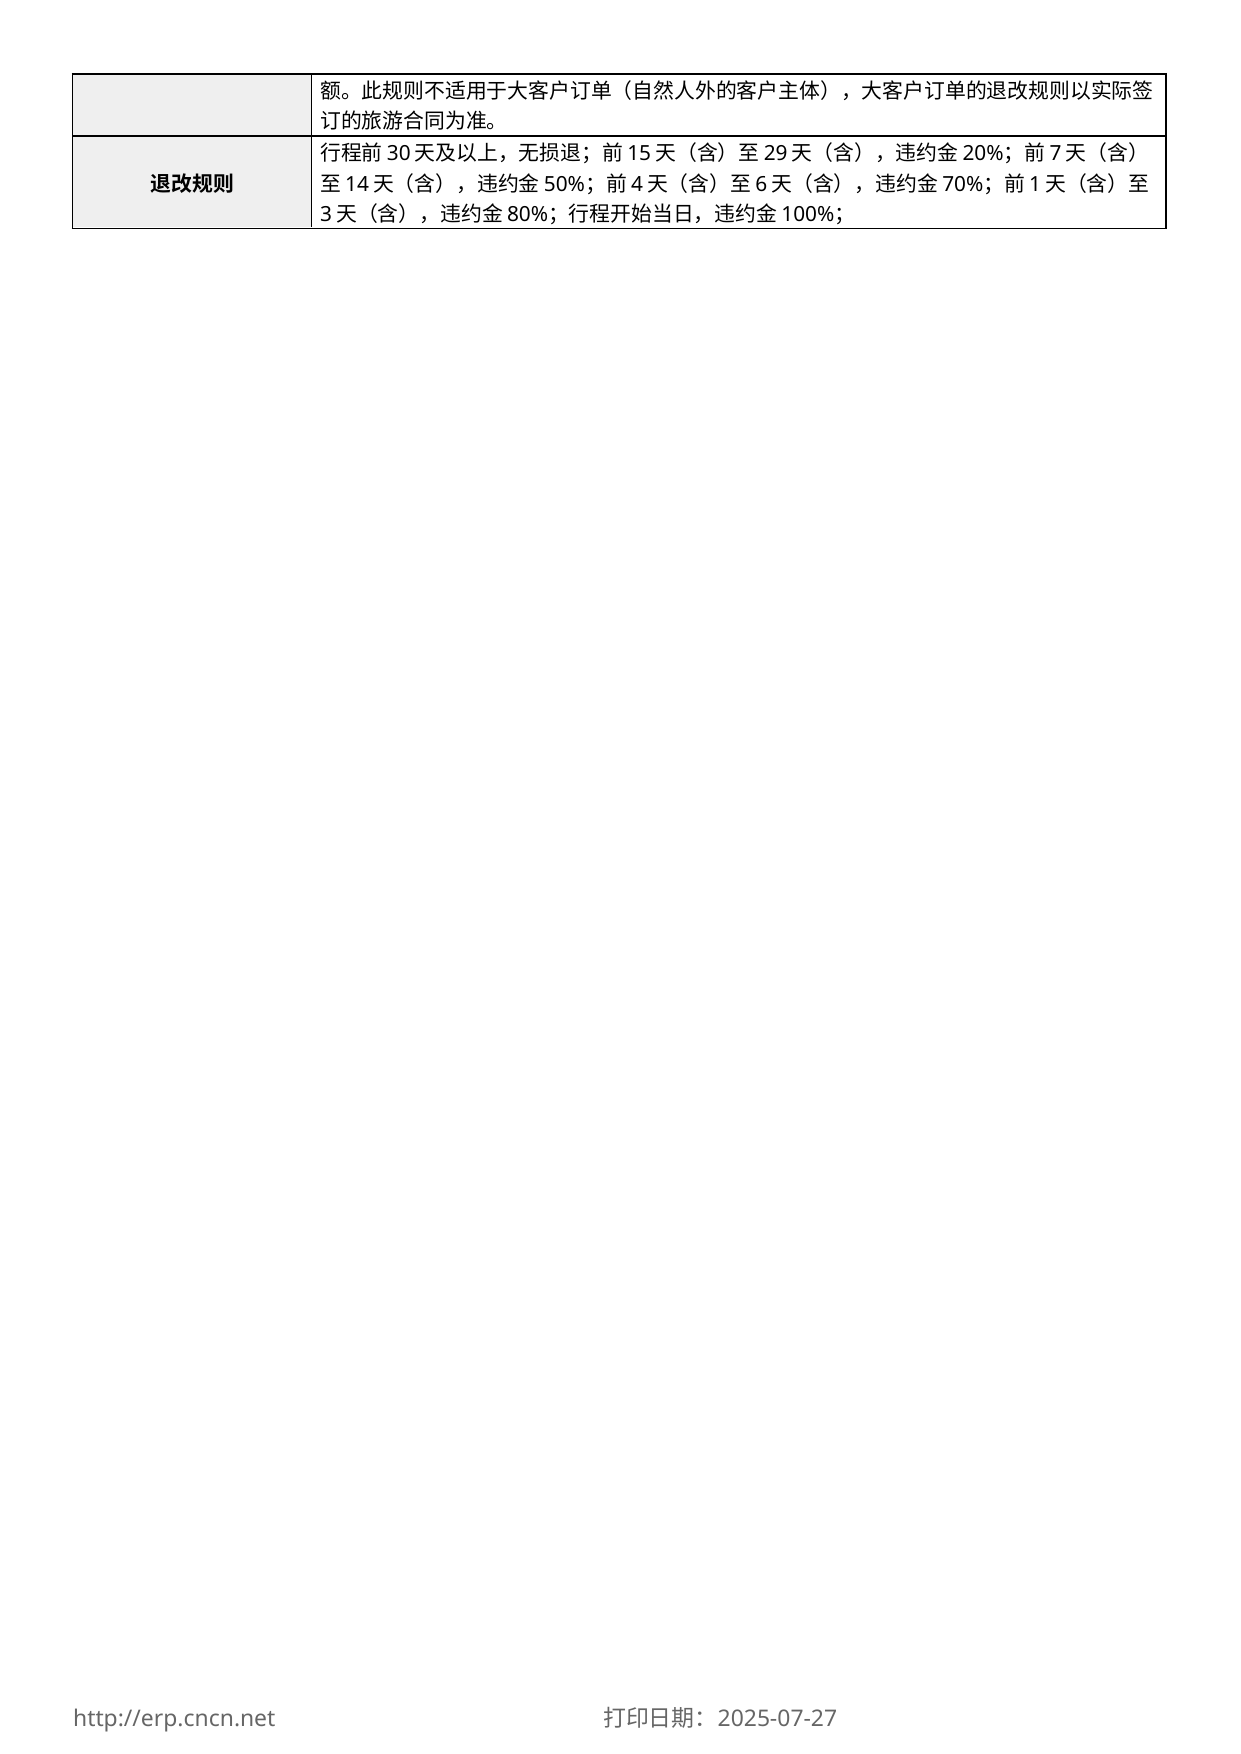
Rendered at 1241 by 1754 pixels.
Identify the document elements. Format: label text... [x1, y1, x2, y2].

table_cell 行程前30天及以上，无损退； [312, 137, 1165, 227]
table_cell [312, 75, 1165, 135]
table_cell 温馨提示 [73, 75, 311, 135]
table_cell 退改规则 [73, 137, 311, 227]
